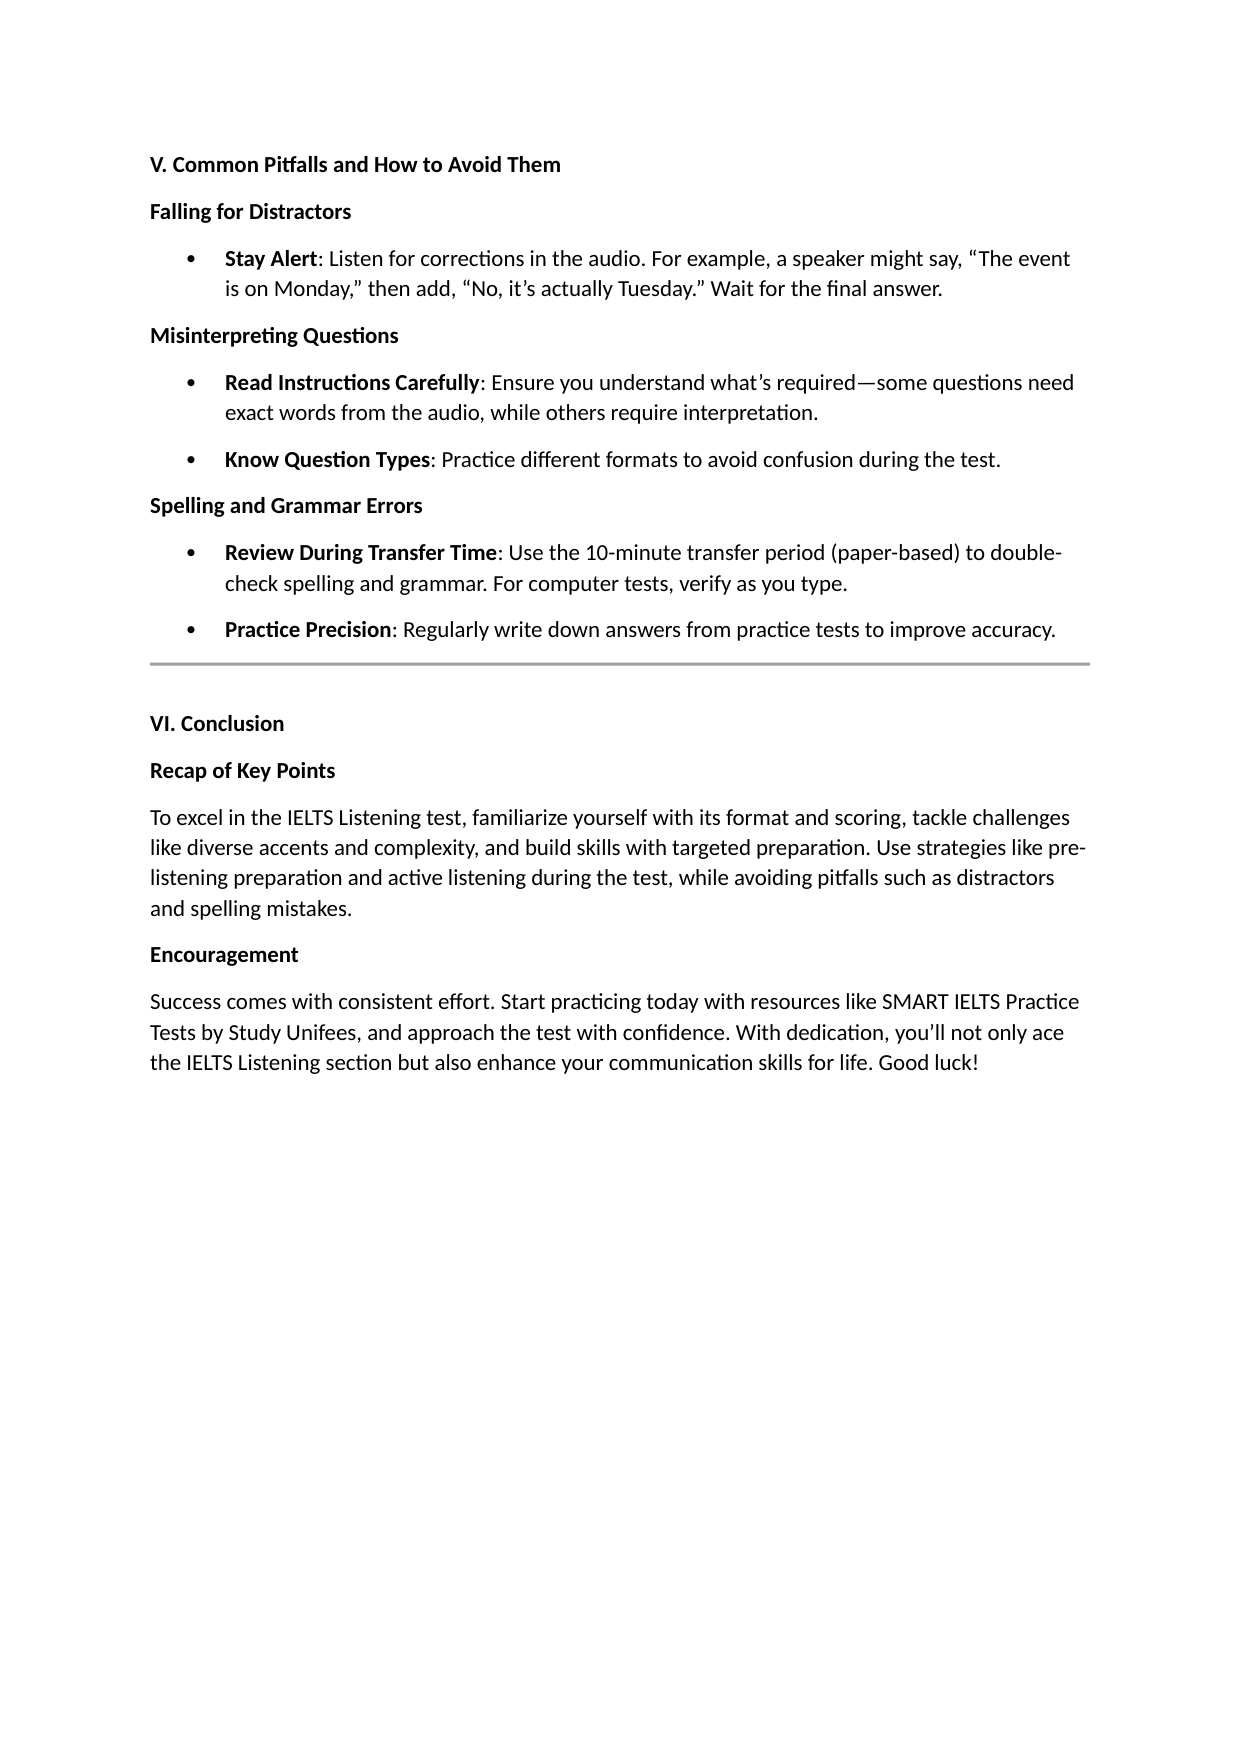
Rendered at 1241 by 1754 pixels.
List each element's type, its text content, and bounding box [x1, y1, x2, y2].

text Misinterpreting Questions [150, 321, 1090, 349]
list Review During Transfer Time: Use the 10-minute transfer period (paper-based) to double-check spelling and grammar. For computer tests, verify as you type. [187, 538, 1090, 597]
text Encouragement [150, 941, 1090, 969]
text Falling for Distractors [150, 197, 1090, 225]
text V. Common Pitfalls and How to Avoid Them [150, 150, 1090, 178]
list Stay Alert: Listen for corrections in the audio. For example, a speaker might say, “The event is on Monday,” then add, “No, it’s actually Tuesday.” Wait for the final answer. [187, 244, 1090, 302]
text To excel in the IELTS Listening test, familiarize yourself with its format and scoring, tackle challenges like diverse accents and complexity, and build skills with targeted preparation. Use strategies like pre-listening preparation and active listening during the test, while avoiding pitfalls such as distractors and spelling mistakes. [150, 803, 1090, 922]
text VI. Conclusion [150, 709, 1090, 737]
text Success comes with consistent effort. Start practicing today with resources like SMART IELTS Practice Tests by Study Unifees, and approach the test with confidence. With dedication, you’ll not only ace the IELTS Listening section but also enhance your communication skills for life. Good luck! [150, 987, 1090, 1076]
list Practice Precision: Regularly write down answers from practice tests to improve accuracy. [187, 616, 1090, 644]
text Spelling and Grammar Errors [150, 492, 1090, 520]
list Read Instructions Carefully: Ensure you understand what’s required—some questions need exact words from the audio, while others require interpretation. [187, 368, 1090, 426]
text Recap of Key Points [150, 756, 1090, 784]
list Know Question Types: Practice different formats to avoid confusion during the test. [187, 445, 1090, 473]
